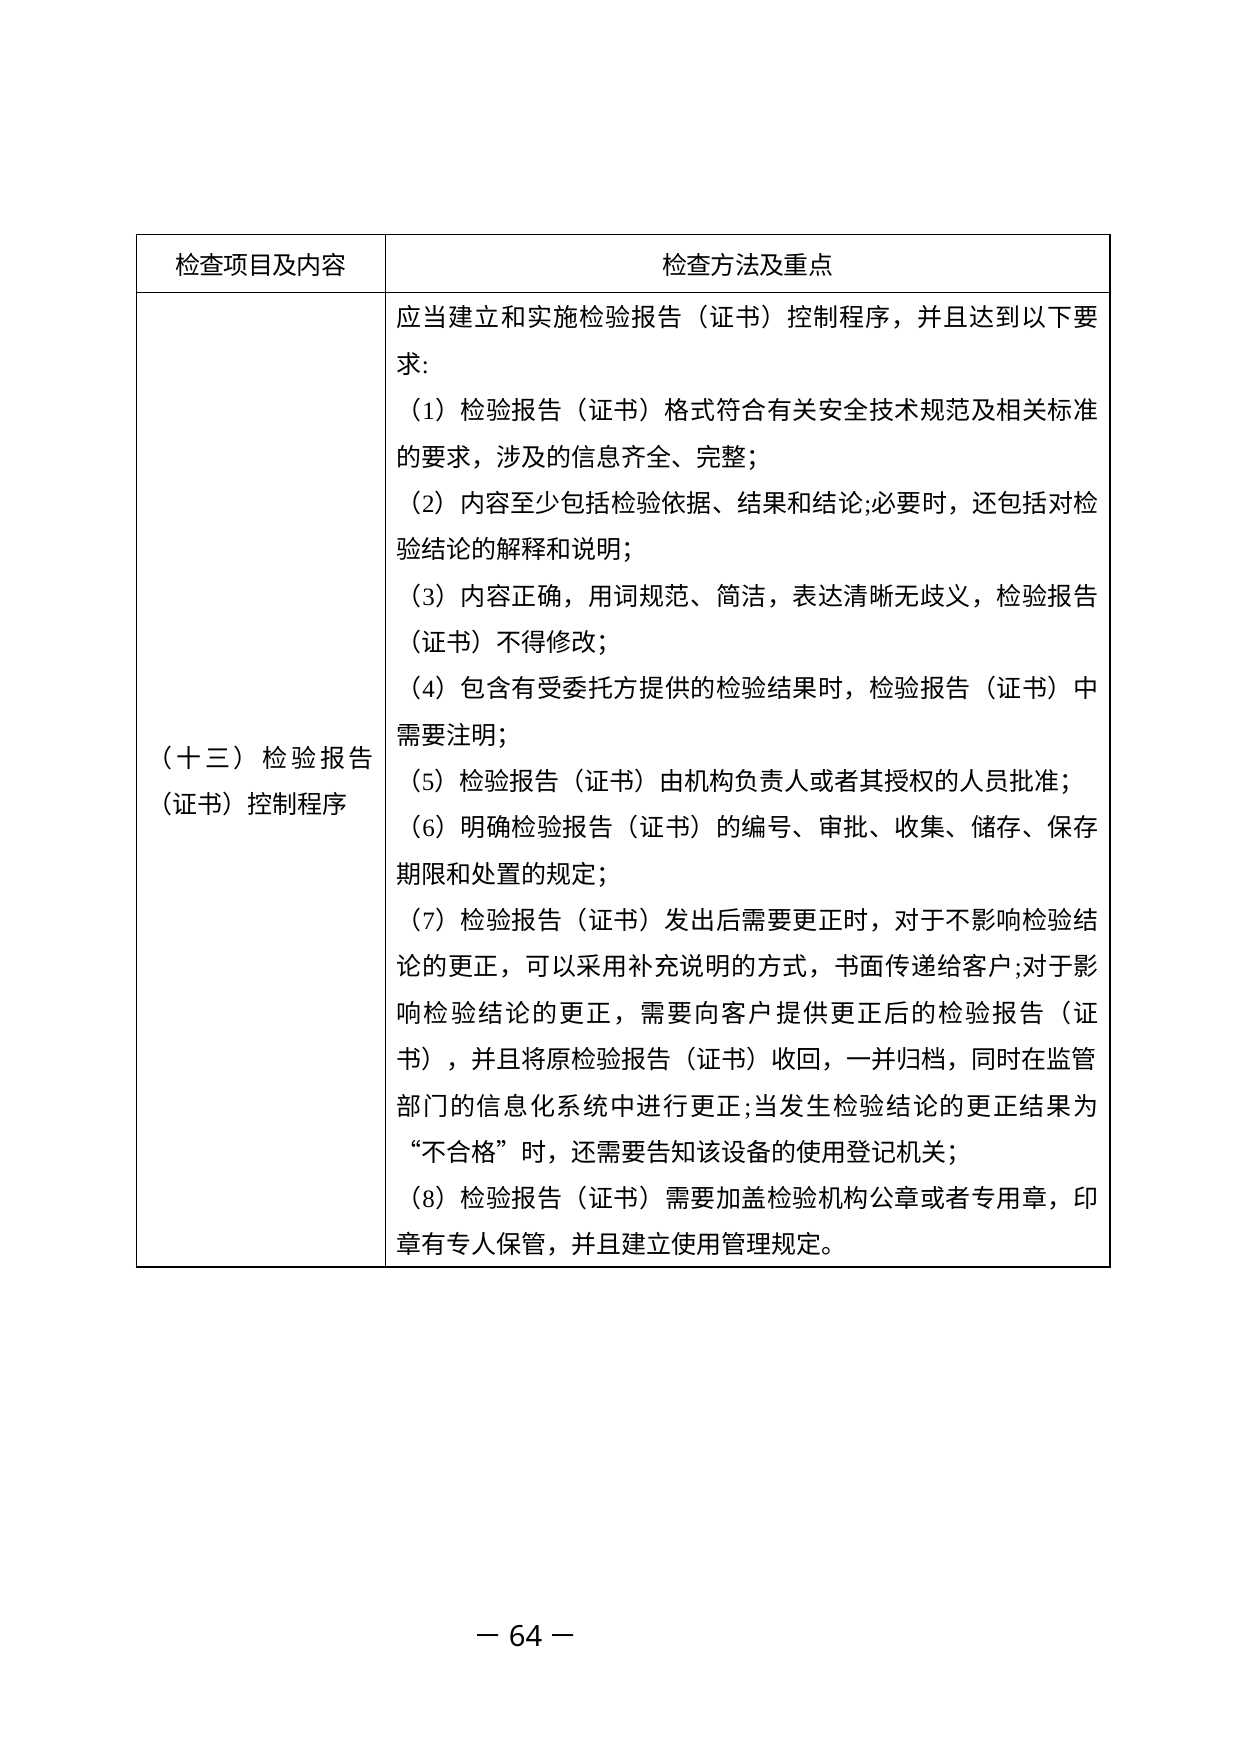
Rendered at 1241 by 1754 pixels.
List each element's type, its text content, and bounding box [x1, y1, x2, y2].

table_header 检查项目及内容 [137, 235, 385, 292]
table_cell 应当建立和实施检验报告（证书）控制程序，并且达到以下要求: （1）检验报告（证书）格式符合有关安全技术规范及相关标准的要求，涉及的信息齐全、完整； （2）内容至少包括检验依据、结果和结论;必要时，还包括对检验结论的解释和说明； （3）内容正确，用词规范、简洁，表达清晰无歧义，检验报告（证书）不得修改； （4）包含有受委托方提供的检验结果时，检验报告（证书）中需要注明； （5）检验报告（证书）由机构负责人或者其授权的人员批准； （6）明确检验报告（证书）的编号、审批、收集、储存、保存期限和处置的规定； （7）检验报告（证书）发出后需要更正时，对于不影响检验结论的更正，可以采用补充说明的方式，书面传递给客户;对于影响检验结论的更正，需要向客户提供更正后的检验报告（证书），并且将原检验报告（证书）收回，一并归档，同时在监管部门的信息化系统中进行更正;当发生检验结论的更正结果为“不合格”时，还需要告知该设备的使用登记机关； （8）检验报告（证书）需要加盖检验机构公章或者专用章，印章有专人保管，并且建立使用管理规定。 [386, 293, 1109, 1266]
table_cell （十三）检验报告（证书）控制程序 [137, 293, 385, 1266]
table_header 检查方法及重点 [386, 235, 1109, 292]
